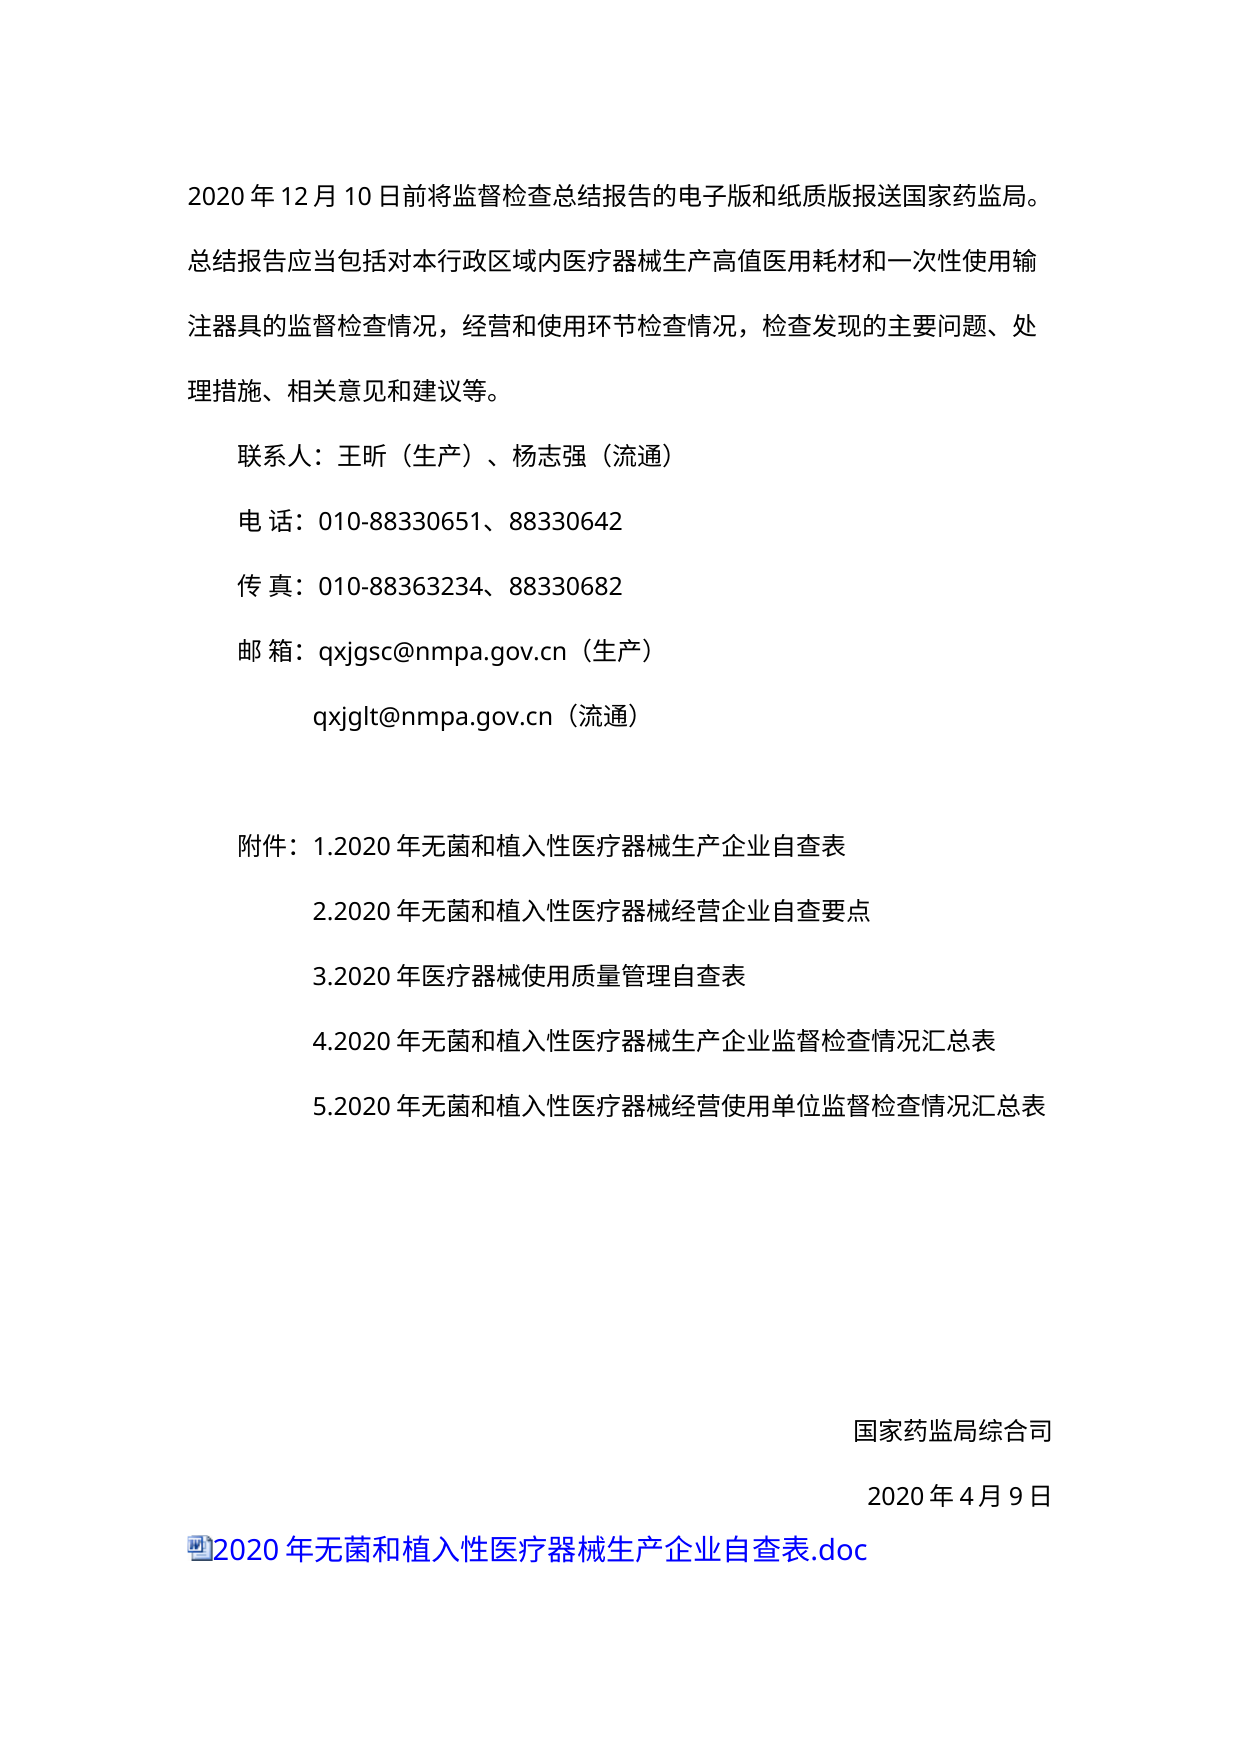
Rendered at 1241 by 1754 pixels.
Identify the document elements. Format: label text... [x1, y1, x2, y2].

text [187, 162, 1053, 1137]
text 2020年无菌和植入性医疗器械生产企业自查表.doc [187, 1527, 1053, 1592]
picture [187, 1535, 213, 1561]
text 国家药监局综合司 2020年4月9日 [187, 1137, 1053, 1527]
